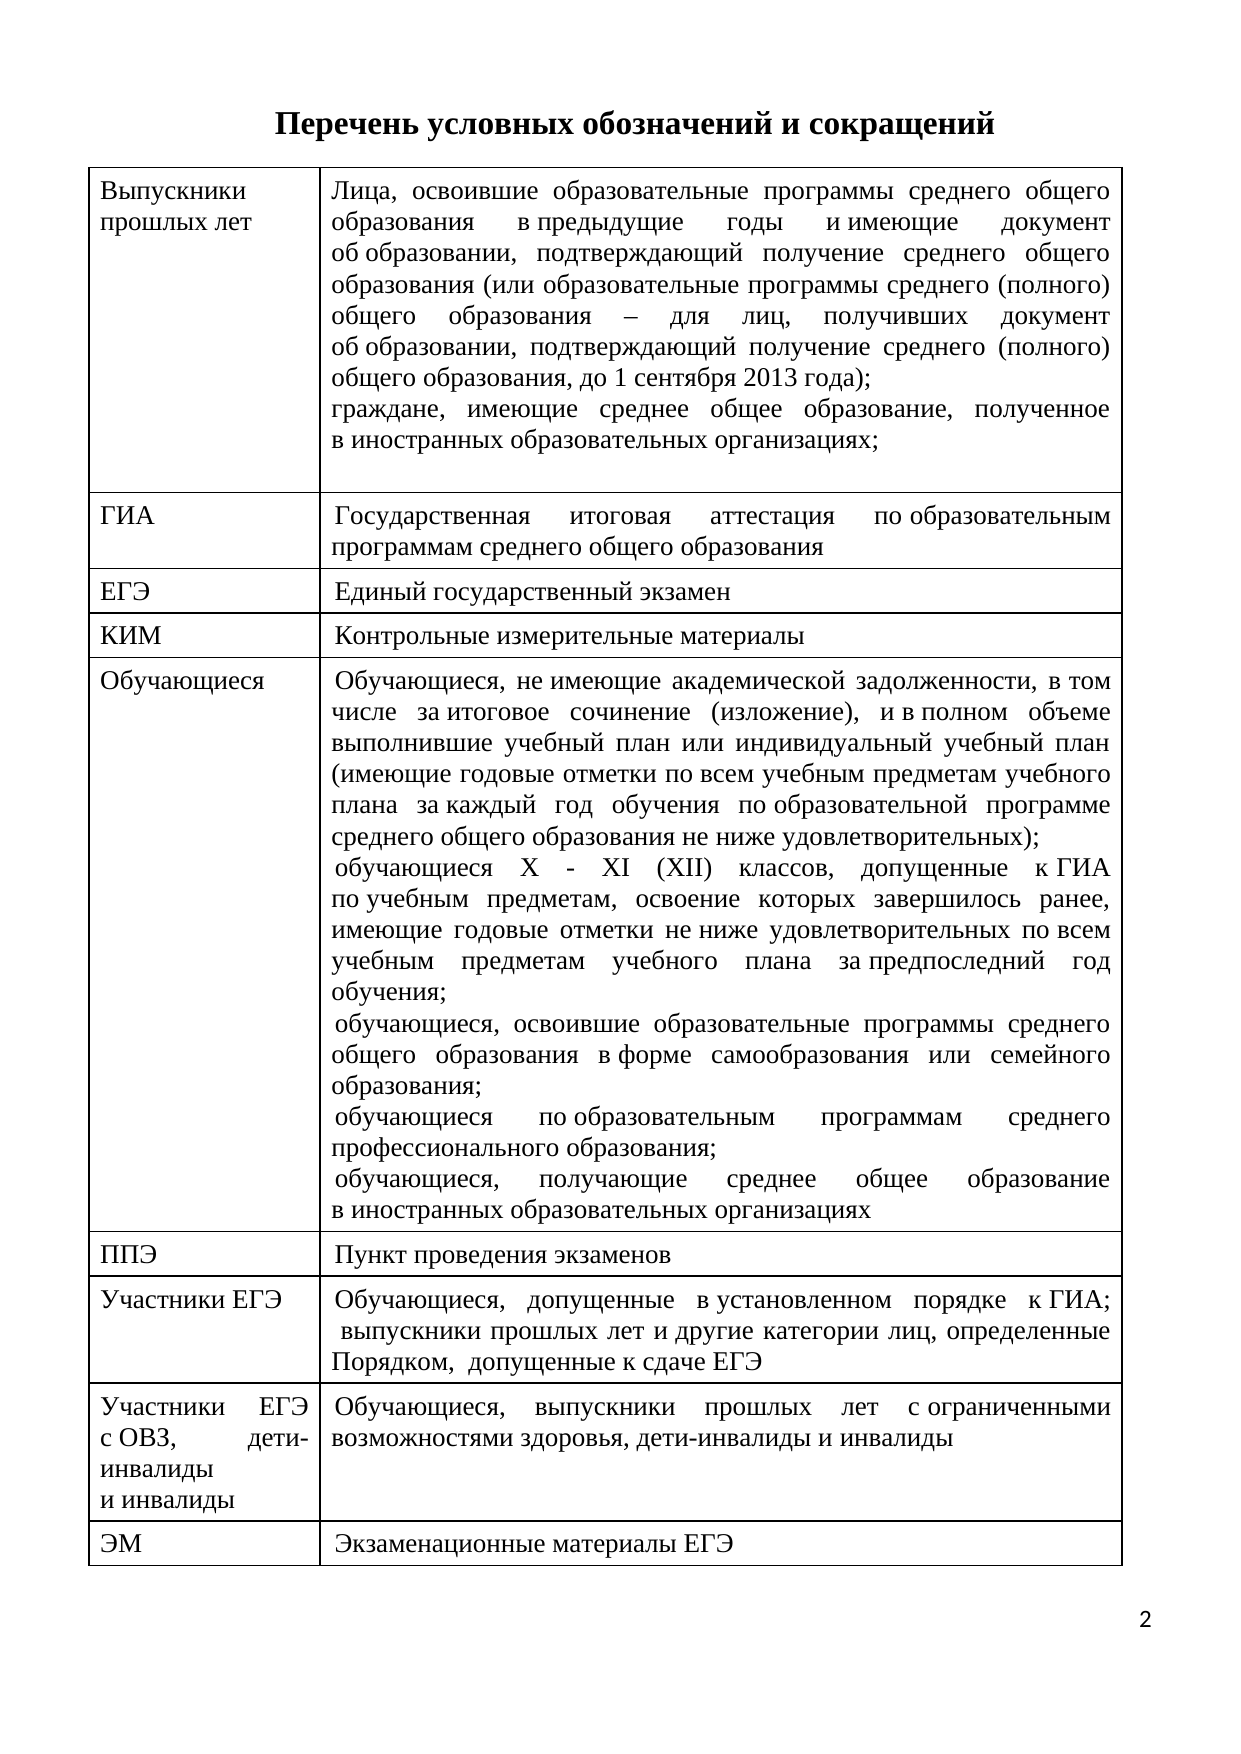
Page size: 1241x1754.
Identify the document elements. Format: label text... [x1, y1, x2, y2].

table_cell КИМ [90, 614, 319, 657]
table_cell ЭМ [90, 1522, 319, 1565]
table_cell Участники ЕГЭ с ОВЗ, дети-инвалиды и инвалиды [90, 1384, 319, 1520]
table_cell Единый государственный экзамен [321, 569, 1121, 612]
table_cell Обучающиеся, не имеющие академической задолженности, в том числе за итоговое сочинение (изложение), и в полном объеме выполнившие учебный план или индивидуальный учебный план (имеющие годовые отметки по всем учебным предметам учебного плана за каждый год обучения по образовательной программе среднего общего образования не ниже удовлетворительных); обучающиеся X - XI (XII) классов, допущенные к ГИА по учебным предметам, освоение которых завершилось ранее, имеющие годовые отметки не ниже удовлетворительных по всем учебным предметам учебного плана за предпоследний год обучения; обучающиеся, освоившие образовательные программы среднего общего образования в форме самообразования или семейного образования; обучающиеся по образовательным программам среднего профессионального образования; обучающиеся, получающие среднее общее образование в иностранных образовательных организациях [321, 658, 1121, 1231]
table_cell ЕГЭ [90, 569, 319, 612]
table_cell Экзаменационные материалы ЕГЭ [321, 1522, 1121, 1565]
table_cell ГИА [90, 493, 319, 567]
table_header Выпускники прошлых лет [90, 168, 319, 492]
table_cell Государственная итоговая аттестация по образовательным программам среднего общего образования [321, 493, 1121, 567]
table_cell Обучающиеся, допущенные в установленном порядке к ГИА; выпускники прошлых лет и другие категории лиц, определенные Порядком, допущенные к сдаче ЕГЭ [321, 1277, 1121, 1382]
table_cell Обучающиеся, выпускники прошлых лет с ограниченными возможностями здоровья, дети-инвалиды и инвалиды [321, 1384, 1121, 1520]
table_header Лица, освоившие образовательные программы среднего общего образования в предыдущие годы и имеющие документ об образовании, подтверждающий получение среднего общего образования (или образовательные программы среднего (полного) общего образования – для лиц, получивших документ об образовании, подтверждающий получение среднего (полного) общего образования, до 1 сентября 2013 года); граждане, имеющие среднее общее образование, полученное в иностранных образовательных организациях; [321, 168, 1121, 492]
table_cell Участники ЕГЭ [90, 1277, 319, 1382]
table_cell ППЭ [90, 1232, 319, 1275]
text Перечень условных обозначений и сокращений [118, 103, 1152, 142]
table_cell Контрольные измерительные материалы [321, 614, 1121, 657]
table_cell Обучающиеся [90, 658, 319, 1231]
table_cell Пункт проведения экзаменов [321, 1232, 1121, 1275]
